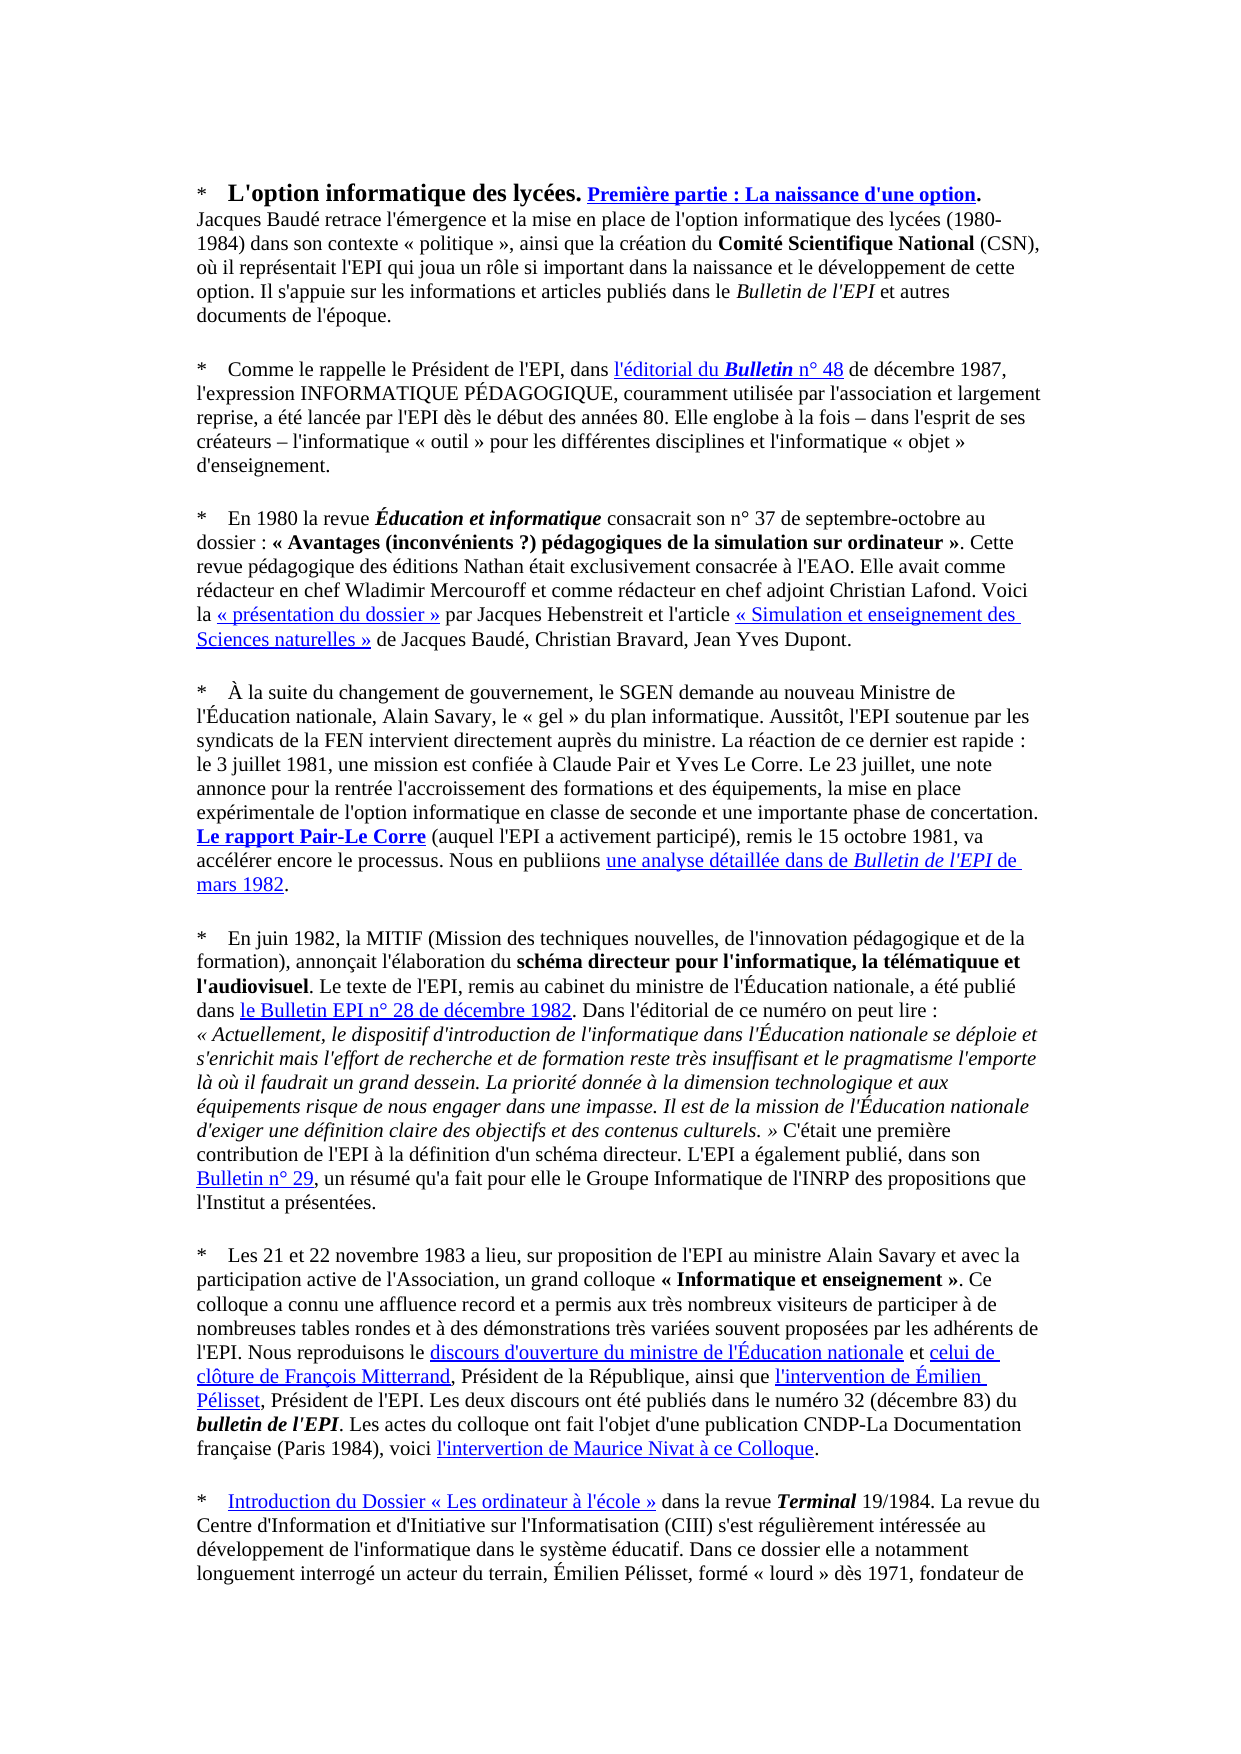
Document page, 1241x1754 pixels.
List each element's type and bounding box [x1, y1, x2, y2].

table_header [195, 148, 1045, 1587]
